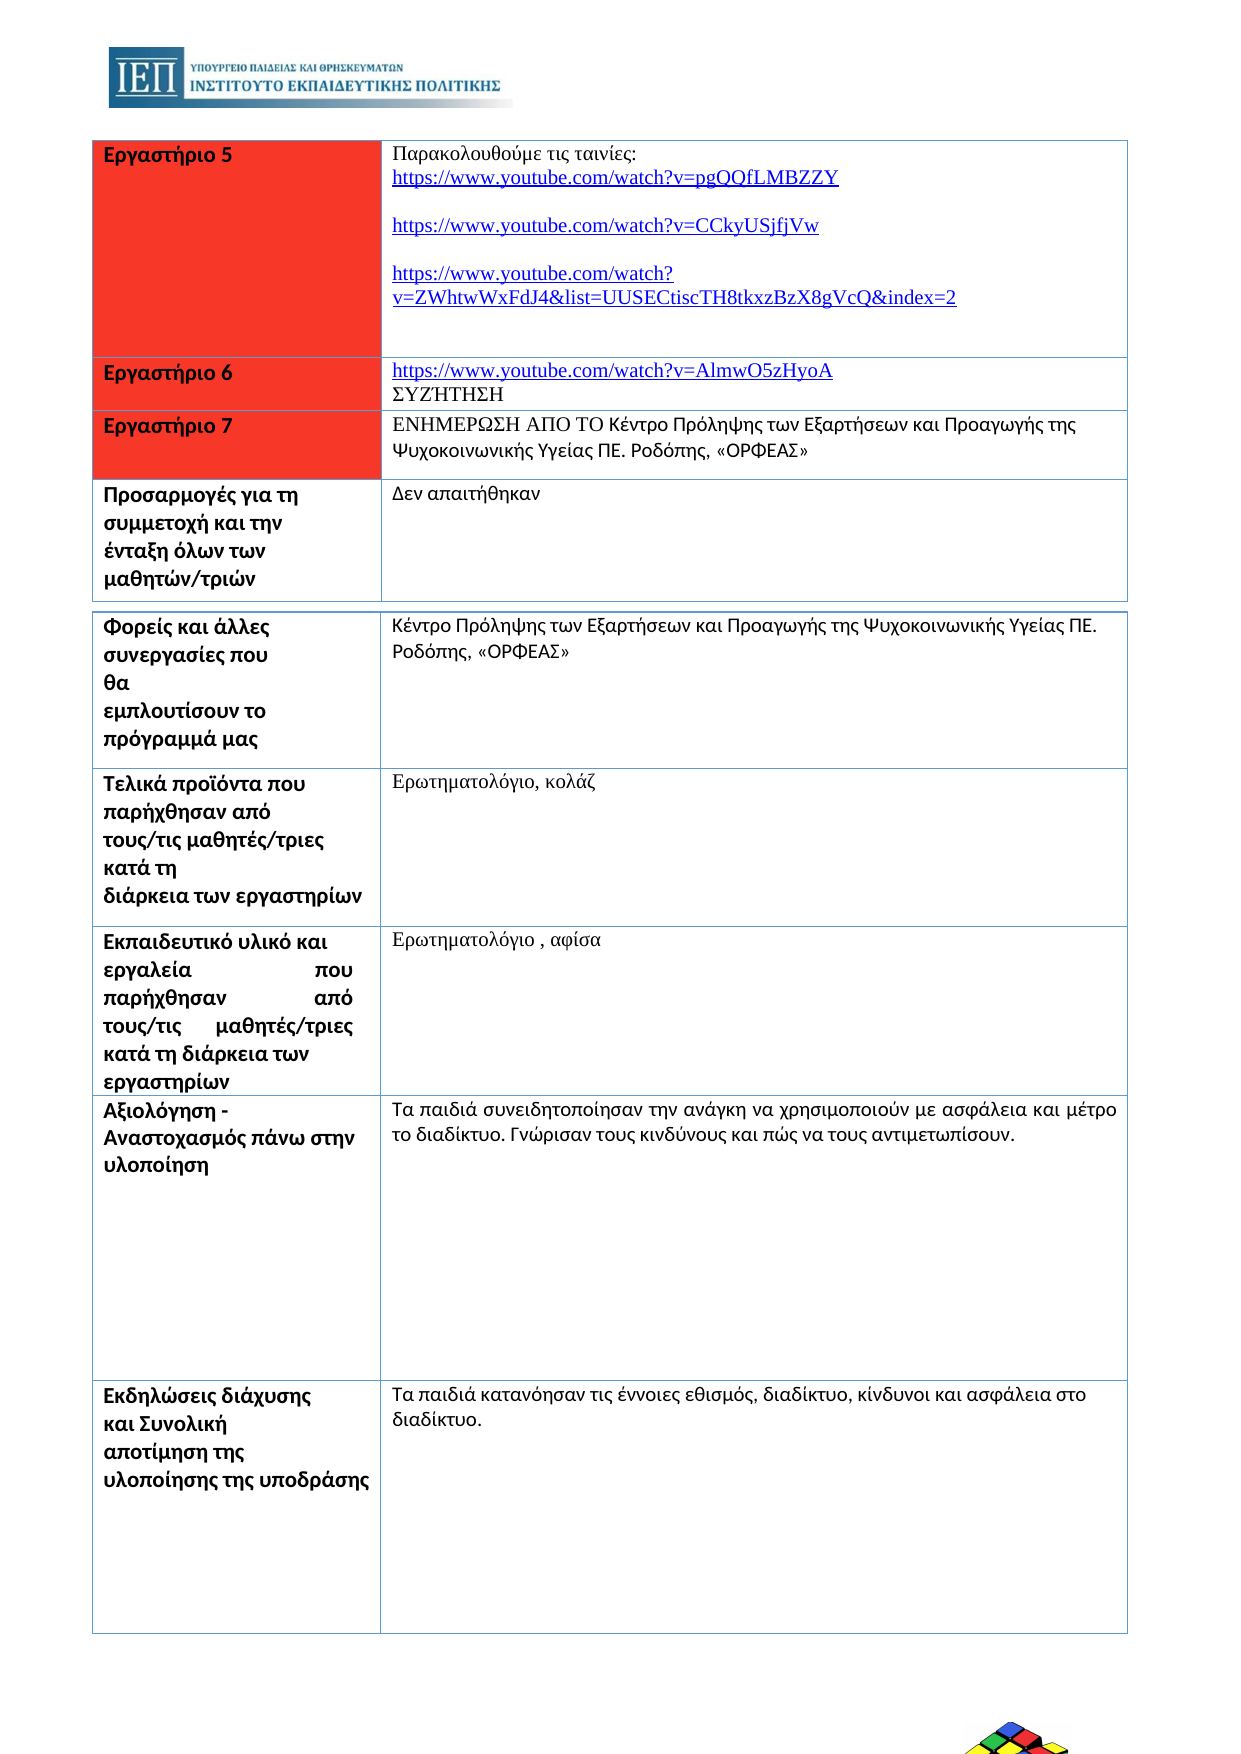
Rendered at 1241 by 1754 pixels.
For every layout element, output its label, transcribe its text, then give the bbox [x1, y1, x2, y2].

table_cell Εργαστήριο 7 [93, 411, 381, 479]
table_cell Ερωτηματολόγιο, κολάζ [381, 769, 1127, 926]
table_cell Εργαστήριο 5 [93, 141, 381, 357]
table_cell Προσαρμογές για τη συμμετοχή και την ένταξη όλων των μαθητών/τριών [93, 480, 381, 601]
table_cell Δεν απαιτήθηκαν [382, 480, 1127, 601]
table_cell Ερωτηματολόγιο , αφίσα [381, 927, 1127, 1095]
table_cell Αξιολόγηση - Αναστοχασμός πάνω στην υλοποίηση [93, 1096, 380, 1380]
table_cell Τα παιδιά συνειδητοποίησαν την ανάγκη να χρησιμοποιούν με ασφάλεια και μέτρο το διαδίκτυο. Γνώρισαν τους κινδύνους και πώς να τους αντιμετωπίσουν. [381, 1096, 1127, 1380]
table_cell Τελικά προϊόντα που παρήχθησαν από τους/τις μαθητές/τριες κατά τη διάρκεια των εργαστηρίων [93, 769, 380, 926]
table_cell https://www.youtube.com/watch?v=AlmwO5zHyoA ΣΥΖΉΤΗΣΗ [382, 358, 1127, 410]
table_cell Εκδηλώσεις διάχυσης και Συνολική αποτίμηση της υλοποίησης της υποδράσης [93, 1381, 380, 1633]
table_cell Εργαστήριο 6 [93, 358, 381, 410]
picture [962, 1722, 1072, 1754]
picture [108, 47, 513, 108]
table_cell Εκπαιδευτικό υλικό και εργαλεία που παρήχθησαν από τους/τις μαθητές/τριες κατά τη διάρκεια των εργαστηρίων [93, 927, 380, 1095]
table_cell Τα παιδιά κατανόησαν τις έννοιες εθισμός, διαδίκτυο, κίνδυνοι και ασφάλεια στο διαδίκτυο. [381, 1381, 1127, 1633]
table_header Κέντρο Πρόληψης των Εξαρτήσεων και Προαγωγής της Ψυχοκοινωνικής Υγείας ΠΕ. Ροδόπης, «ΟΡΦΕΑΣ» [381, 613, 1127, 768]
table_header Φορείς και άλλες συνεργασίες που θα εμπλουτίσουν το πρόγραμμά μας [93, 613, 380, 768]
table_cell Παρακολουθούμε τις ταινίες: https://www.youtube.com/watch?v=pgQQfLMBZZY https://www.youtube.com/watch?v=CCkyUSjfjVw https://www.youtube.com/watch?v=ZWhtwWxFdJ4&list=UUSECtiscTH8tkxzBzX8gVcQ&index=2 [382, 141, 1127, 357]
table_cell ΕΝΗΜΕΡΩΣΗ ΑΠΟ ΤΟ Κέντρο Πρόληψης των Εξαρτήσεων και Προαγωγής της Ψυχοκοινωνικής Υγείας ΠΕ. Ροδόπης, «ΟΡΦΕΑΣ» [382, 411, 1127, 479]
